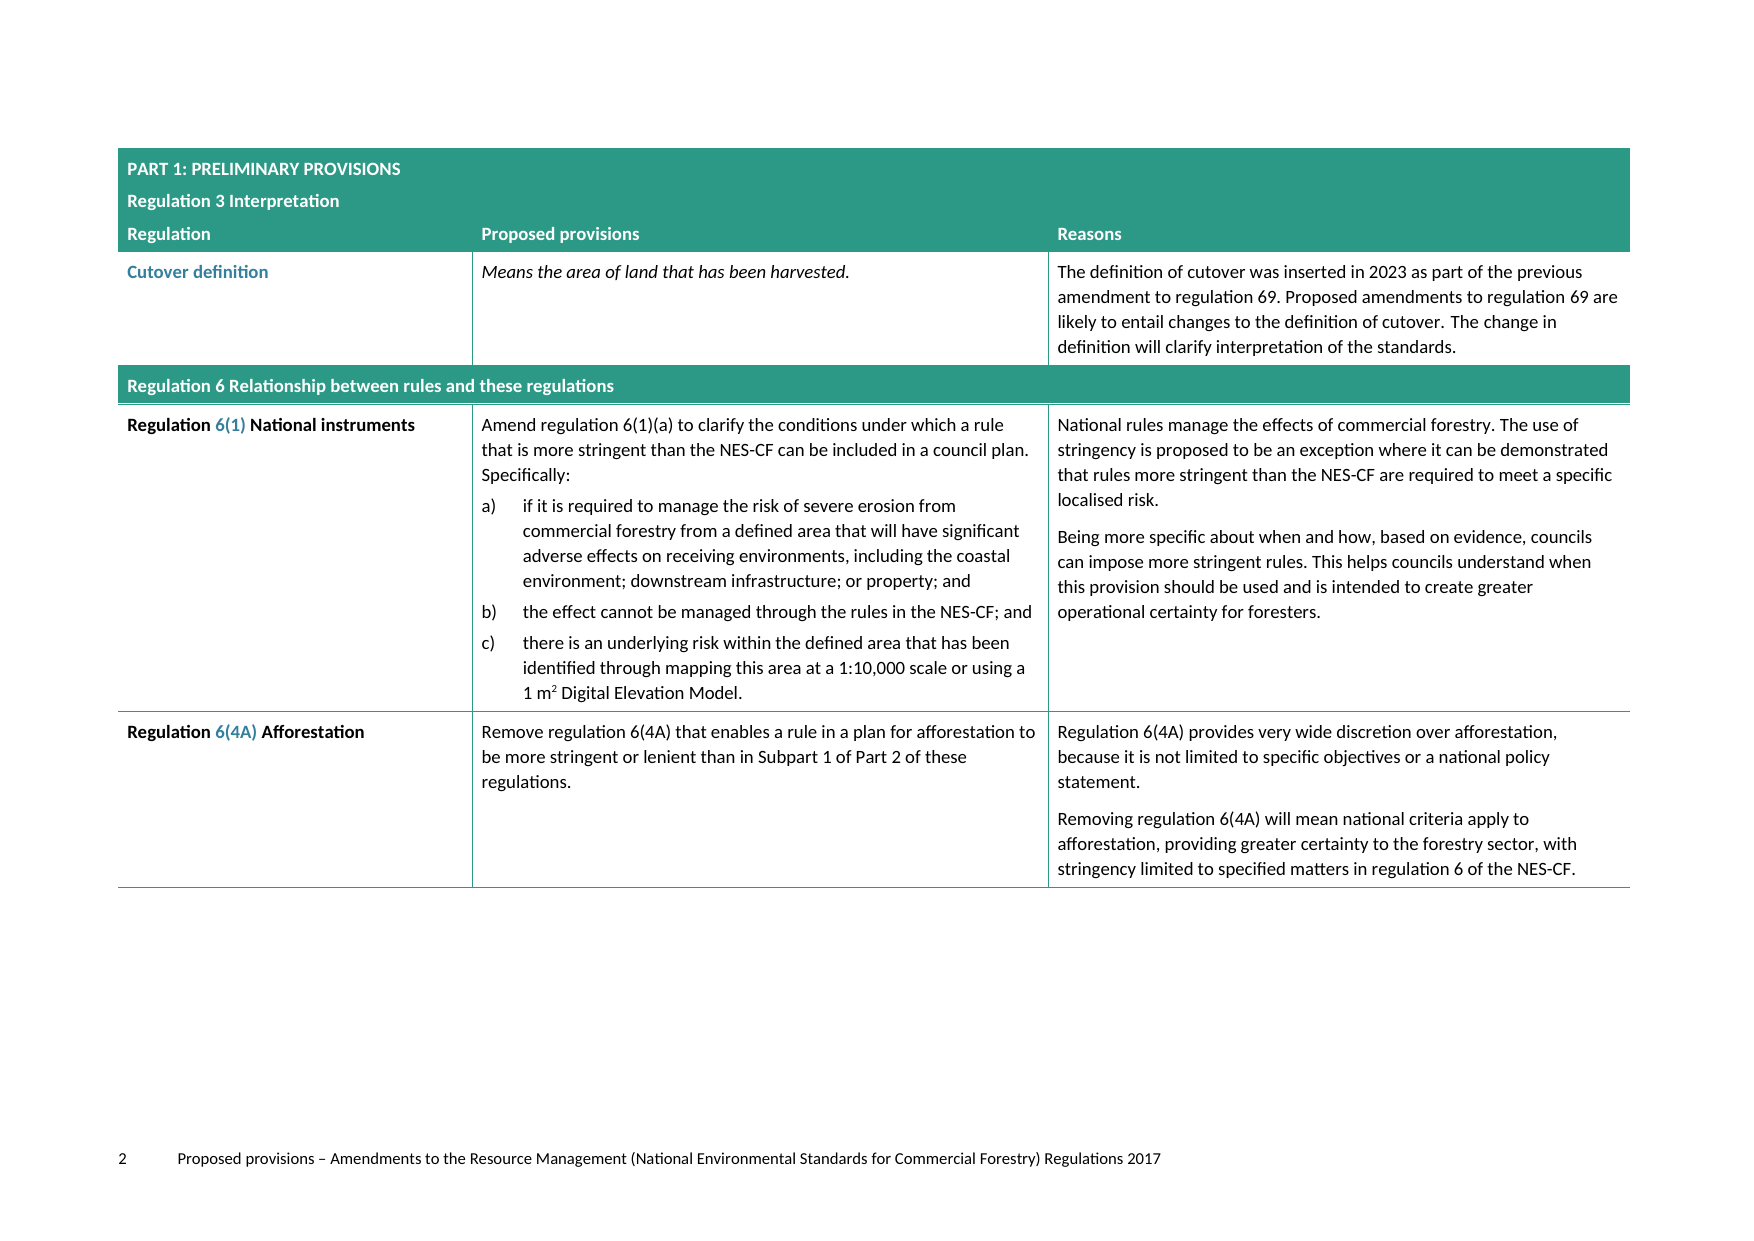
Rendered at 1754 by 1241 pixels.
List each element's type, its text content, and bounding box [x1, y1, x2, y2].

table_cell Regulation 6(4A) Afforestation [118, 712, 472, 887]
table_cell Means the area of land that has been harvested. [473, 252, 1048, 365]
table_cell Regulation 6(1) National instruments [118, 405, 472, 711]
table_cell Cutover definition [118, 252, 472, 365]
table_cell Proposed provisions [473, 213, 1048, 251]
table_cell Remove regulation 6(4A) that enables a rule in a plan for afforestation to be more stringent or lenient than in Subpart 1 of Part 2 of these regulations. [473, 712, 1048, 887]
table_cell Regulation 6(4A) provides very wide discretion over afforestation, because it is not limited to specific objectives or a national policy statement. Removing regulation 6(4A) will mean national criteria apply to afforestation, providing greater certainty to the forestry sector, with stringency limited to specified matters in regulation 6 of the NES-CF. [1049, 712, 1630, 887]
table_cell Regulation 3 Interpretation [118, 187, 1630, 212]
table_cell Amend regulation 6(1)(a) to clarify the conditions under which a rule that is more stringent than the NES-CF can be included in a council plan. Specifically: if it is required to manage the risk of severe erosion from commercial forestry from a defined area that will have significant adverse effects on receiving environments, including the coastal environment; downstream infrastructure; or property; and the effect cannot be managed through the rules in the NES-CF; and there is an underlying risk within the defined area that has been identified through mapping this area at a 1:10,000 scale or using a 1 m2 Digital Elevation Model. [473, 405, 1048, 711]
table_cell National rules manage the effects of commercial forestry. The use of stringency is proposed to be an exception where it can be demonstrated that rules more stringent than the NES-CF are required to meet a specific localised risk. Being more specific about when and how, based on evidence, councils can impose more stringent rules. This helps councils understand when this provision should be used and is intended to create greater operational certainty for foresters. [1049, 405, 1630, 711]
table_cell The definition of cutover was inserted in 2023 as part of the previous amendment to regulation 69. Proposed amendments to regulation 69 are likely to entail changes to the definition of cutover. The change in definition will clarify interpretation of the standards. [1049, 252, 1630, 365]
table_cell Regulation [118, 213, 472, 251]
table_header PART 1: PRELIMINARY PROVISIONS [118, 149, 1630, 186]
table_cell Reasons [1049, 213, 1630, 251]
table_cell Regulation 6 Relationship between rules and these regulations [118, 366, 1630, 403]
